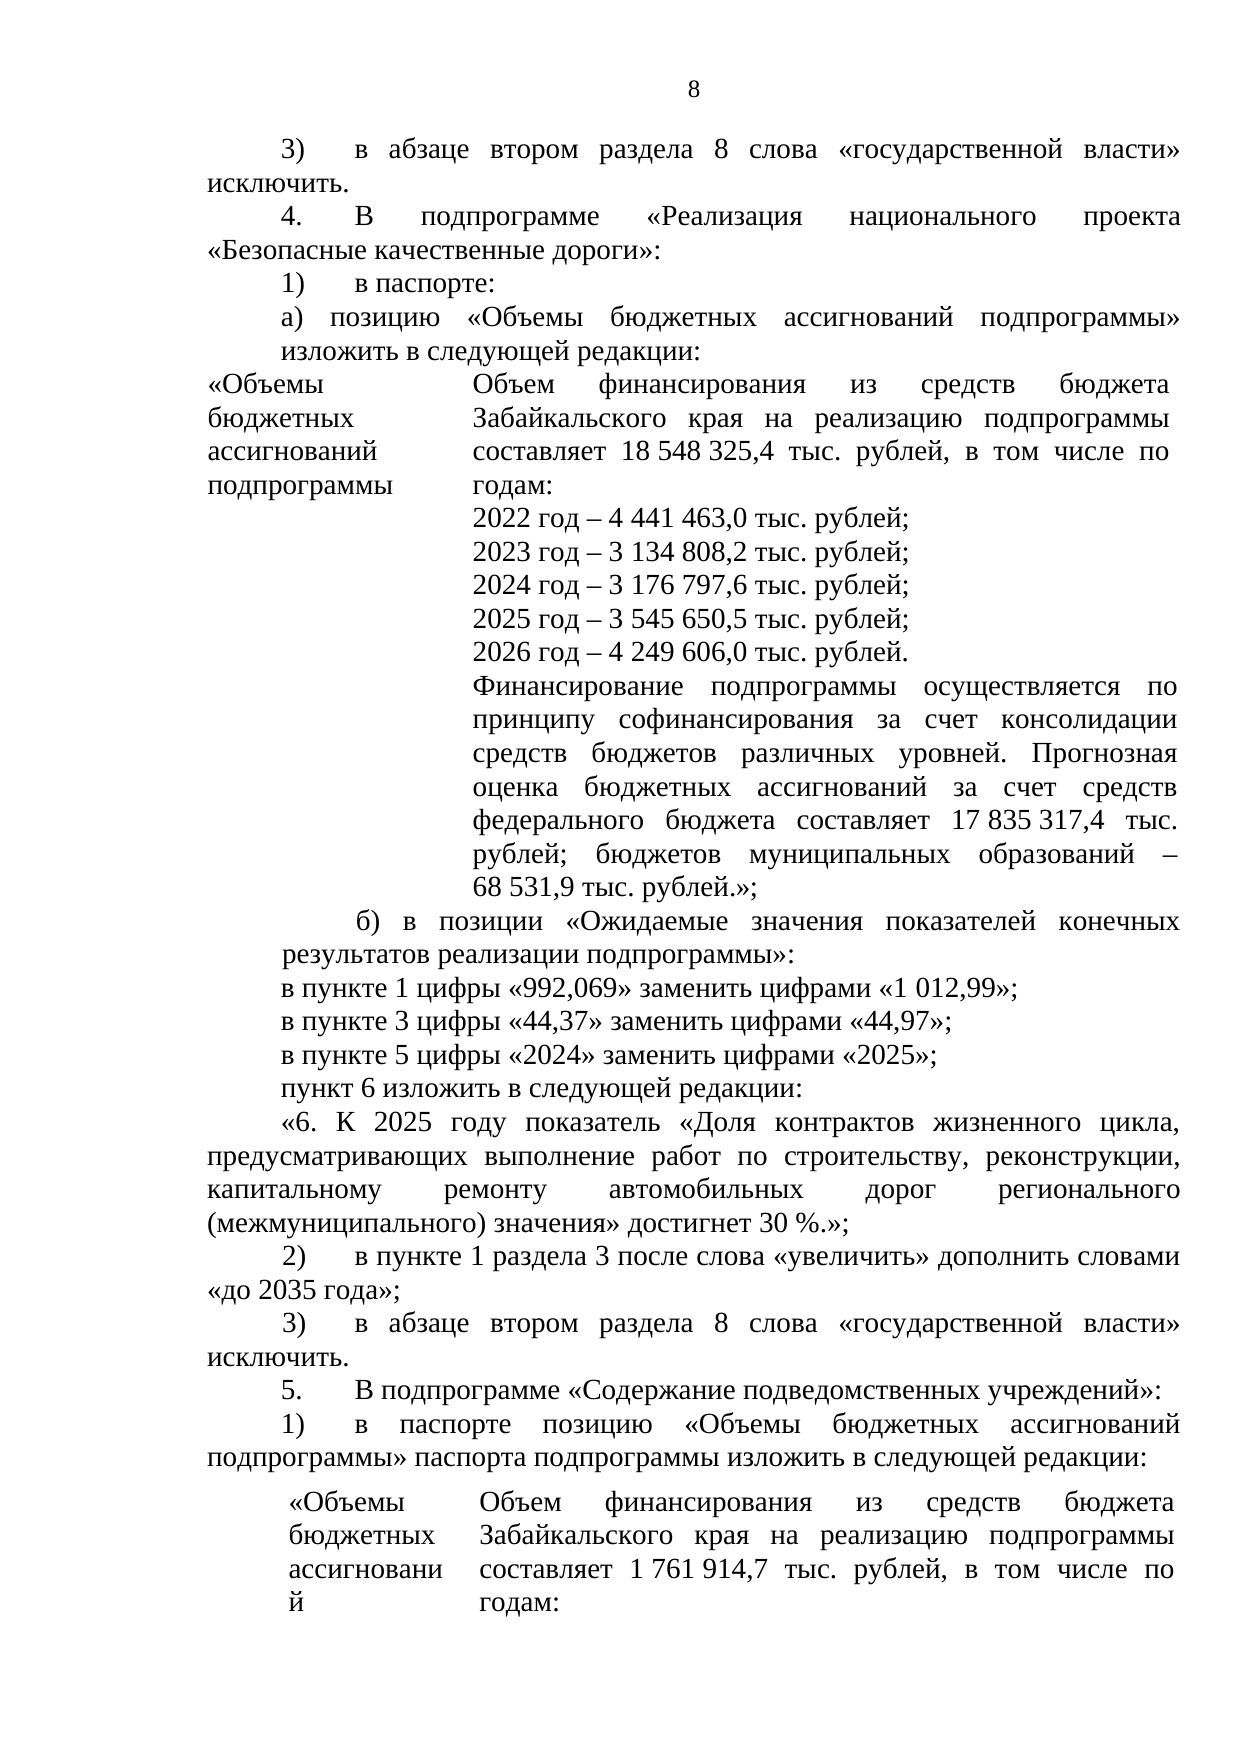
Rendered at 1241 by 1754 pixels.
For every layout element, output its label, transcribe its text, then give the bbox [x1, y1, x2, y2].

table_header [473, 1473, 1181, 1628]
list В подпрограмме «Реализация национального проекта «Безопасные качественные дороги»: [207, 198, 1181, 266]
list в пункте 5 цифры «2024» заменить цифрами «2025»; [207, 1037, 1181, 1071]
table_header Объем финансирования из средств бюджета Забайкальского края на реализацию подпрограммы составляет 18 548 325,4 тыс. рублей, в том числе по годам: 2022 год – 4 441 463,0 тыс. рублей; 2023 год – 3 134 808,2 тыс. рублей; 2024 год – 3 176 797,6 тыс. рублей; 2025 год – 3 545 650,5 тыс. рублей; 2026 год – 4 249 606,0 тыс. рублей. Финансирование подпрограммы осуществляется по принципу софинансирования за счет консолидации средств бюджетов различных уровней. Прогнозная оценка бюджетных ассигнований за счет средств федерального бюджета составляет 17 835 317,4 тыс. рублей; бюджетов муниципальных образований – 68 531,9 тыс. рублей.»; [461, 366, 1181, 903]
list пункт 6 изложить в следующей редакции: [207, 1071, 1181, 1104]
list в пункте 1 цифры «992,069» заменить цифрами «1 012,99»; [207, 970, 1181, 1003]
list в абзаце втором раздела 8 слова «государственной власти» исключить. [207, 131, 1181, 198]
text б) в позиции «Ожидаемые значения показателей конечных результатов реализации подпрограммы»: [282, 903, 1181, 970]
table_header «Объемы бюджетных ассигнований подпрограммы [207, 366, 461, 903]
list в паспорте позицию «Объемы бюджетных ассигнований подпрограммы» паспорта подпрограммы изложить в следующей редакции: [207, 1406, 1181, 1473]
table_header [207, 1473, 473, 1628]
list в абзаце втором раздела 8 слова «государственной власти» исключить. [207, 1305, 1181, 1372]
list в пункте 3 цифры «44,37» заменить цифрами «44,97»; [207, 1003, 1181, 1037]
list В подпрограмме «Содержание подведомственных учреждений»: [207, 1372, 1181, 1406]
list а) позицию «Объемы бюджетных ассигнований подпрограммы» изложить в следующей редакции: [281, 299, 1181, 366]
list в пункте 1 раздела 3 после слова «увеличить» дополнить словами «до 2035 года»; [207, 1238, 1181, 1305]
list в паспорте: [207, 266, 1181, 299]
list «6. К 2025 году показатель «Доля контрактов жизненного цикла, предусматривающих выполнение работ по строительству, реконструкции, капитальному ремонту автомобильных дорог регионального (межмуниципального) значения» достигнет 30 %.»; [207, 1104, 1181, 1238]
